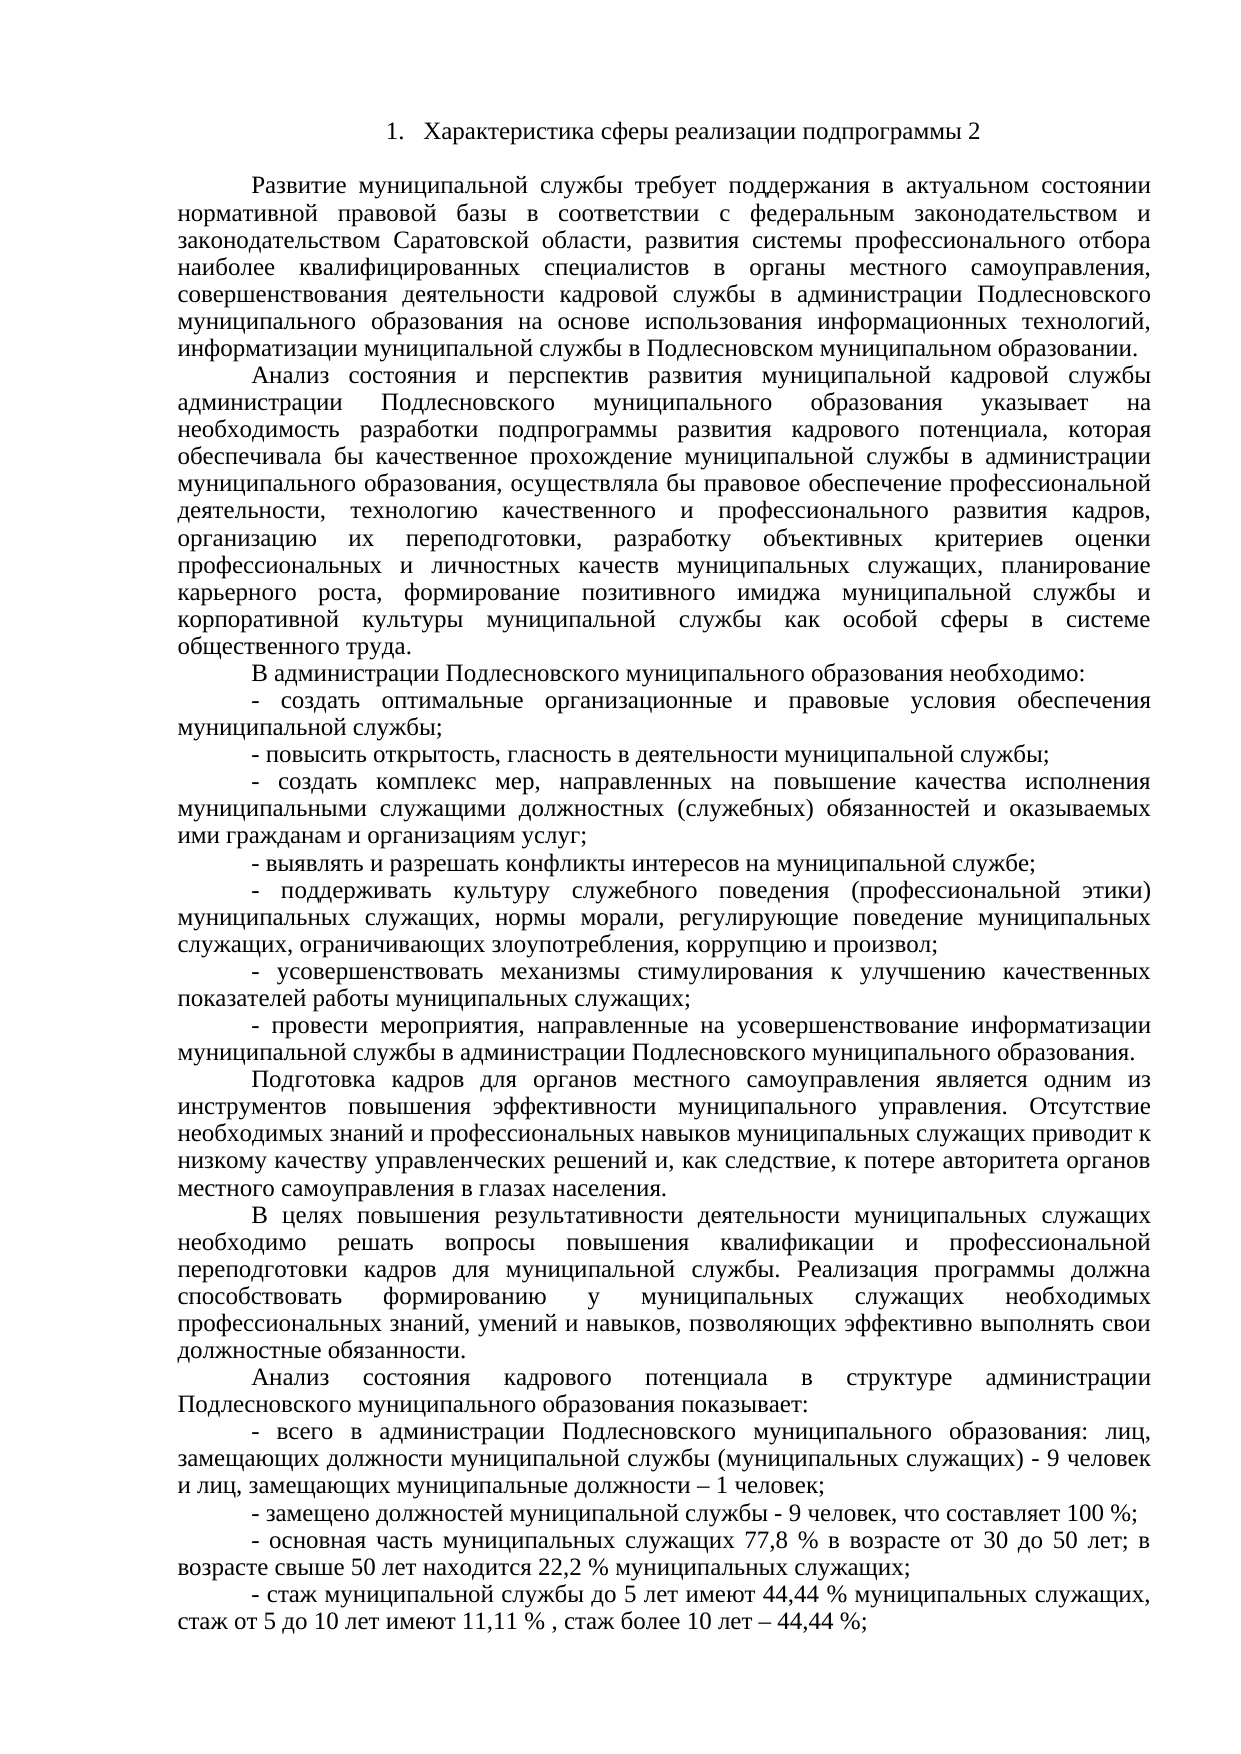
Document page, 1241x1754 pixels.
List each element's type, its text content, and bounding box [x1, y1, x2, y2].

text - провести мероприятия, направленные на усовершенствование информатизации муниципальной службы в администрации Подлесновского муниципального образования. [177, 1012, 1152, 1066]
text В администрации Подлесновского муниципального образования необходимо: [177, 660, 1152, 687]
list Характеристика сферы реализации подпрограммы 2 [215, 118, 1152, 145]
text В целях повышения результативности деятельности муниципальных служащих необходимо решать вопросы повышения квалификации и профессиональной переподготовки кадров для муниципальной службы. Реализация программы должна способствовать формированию у муниципальных служащих необходимых профессиональных знаний, умений и навыков, позволяющих эффективно выполнять свои должностные обязанности. [177, 1201, 1152, 1364]
text - всего в администрации Подлесновского муниципального образования: лиц, замещающих должности муниципальной службы (муниципальных служащих) - 9 человек и лиц, замещающих муниципальные должности – 1 человек; [177, 1418, 1152, 1499]
text Развитие муниципальной службы требует поддержания в актуальном состоянии нормативной правовой базы в соответствии с федеральным законодательством и законодательством Саратовской области, развития системы профессионального отбора наиболее квалифицированных специалистов в органы местного самоуправления, совершенствования деятельности кадровой службы в администрации Подлесновского муниципального образования на основе использования информационных технологий, информатизации муниципальной службы в Подлесновском муниципальном образовании. [177, 172, 1152, 362]
text - выявлять и разрешать конфликты интересов на муниципальной службе; [177, 849, 1152, 876]
text - стаж муниципальной службы до 5 лет имеют 44,44 % муниципальных служащих, стаж от 5 до 10 лет имеют 11,11 % , стаж более 10 лет – 44,44 %; [177, 1581, 1152, 1635]
text Анализ состояния кадрового потенциала в структуре администрации Подлесновского муниципального образования показывает: [177, 1364, 1152, 1418]
text - усовершенствовать механизмы стимулирования к улучшению качественных показателей работы муниципальных служащих; [177, 958, 1152, 1012]
text - повысить открытость, гласность в деятельности муниципальной службы; [177, 741, 1152, 768]
text - замещено должностей муниципальной службы - 9 человек, что составляет 100 %; [177, 1499, 1152, 1526]
text - поддерживать культуру служебного поведения (профессиональной этики) муниципальных служащих, нормы морали, регулирующие поведение муниципальных служащих, ограничивающих злоупотребления, коррупцию и произвол; [177, 876, 1152, 958]
text - создать комплекс мер, направленных на повышение качества исполнения муниципальными служащими должностных (служебных) обязанностей и оказываемых ими гражданам и организациям услуг; [177, 768, 1152, 849]
text Анализ состояния и перспектив развития муниципальной кадровой службы администрации Подлесновского муниципального образования указывает на необходимость разработки подпрограммы развития кадрового потенциала, которая обеспечивала бы качественное прохождение муниципальной службы в администрации муниципального образования, осуществляла бы правовое обеспечение профессиональной деятельности, технологию качественного и профессионального развития кадров, организацию их переподготовки, разработку объективных критериев оценки профессиональных и личностных качеств муниципальных служащих, планирование карьерного роста, формирование позитивного имиджа муниципальной службы и корпоративной культуры муниципальной службы как особой сферы в системе общественного труда. [177, 362, 1152, 660]
text - основная часть муниципальных служащих 77,8 % в возрасте от 30 до 50 лет; в возрасте свыше 50 лет находится 22,2 % муниципальных служащих; [177, 1526, 1152, 1581]
text Подготовка кадров для органов местного самоуправления является одним из инструментов повышения эффективности муниципального управления. Отсутствие необходимых знаний и профессиональных навыков муниципальных служащих приводит к низкому качеству управленческих решений и, как следствие, к потере авторитета органов местного самоуправления в глазах населения. [177, 1066, 1152, 1201]
text - создать оптимальные организационные и правовые условия обеспечения муниципальной службы; [177, 687, 1152, 741]
